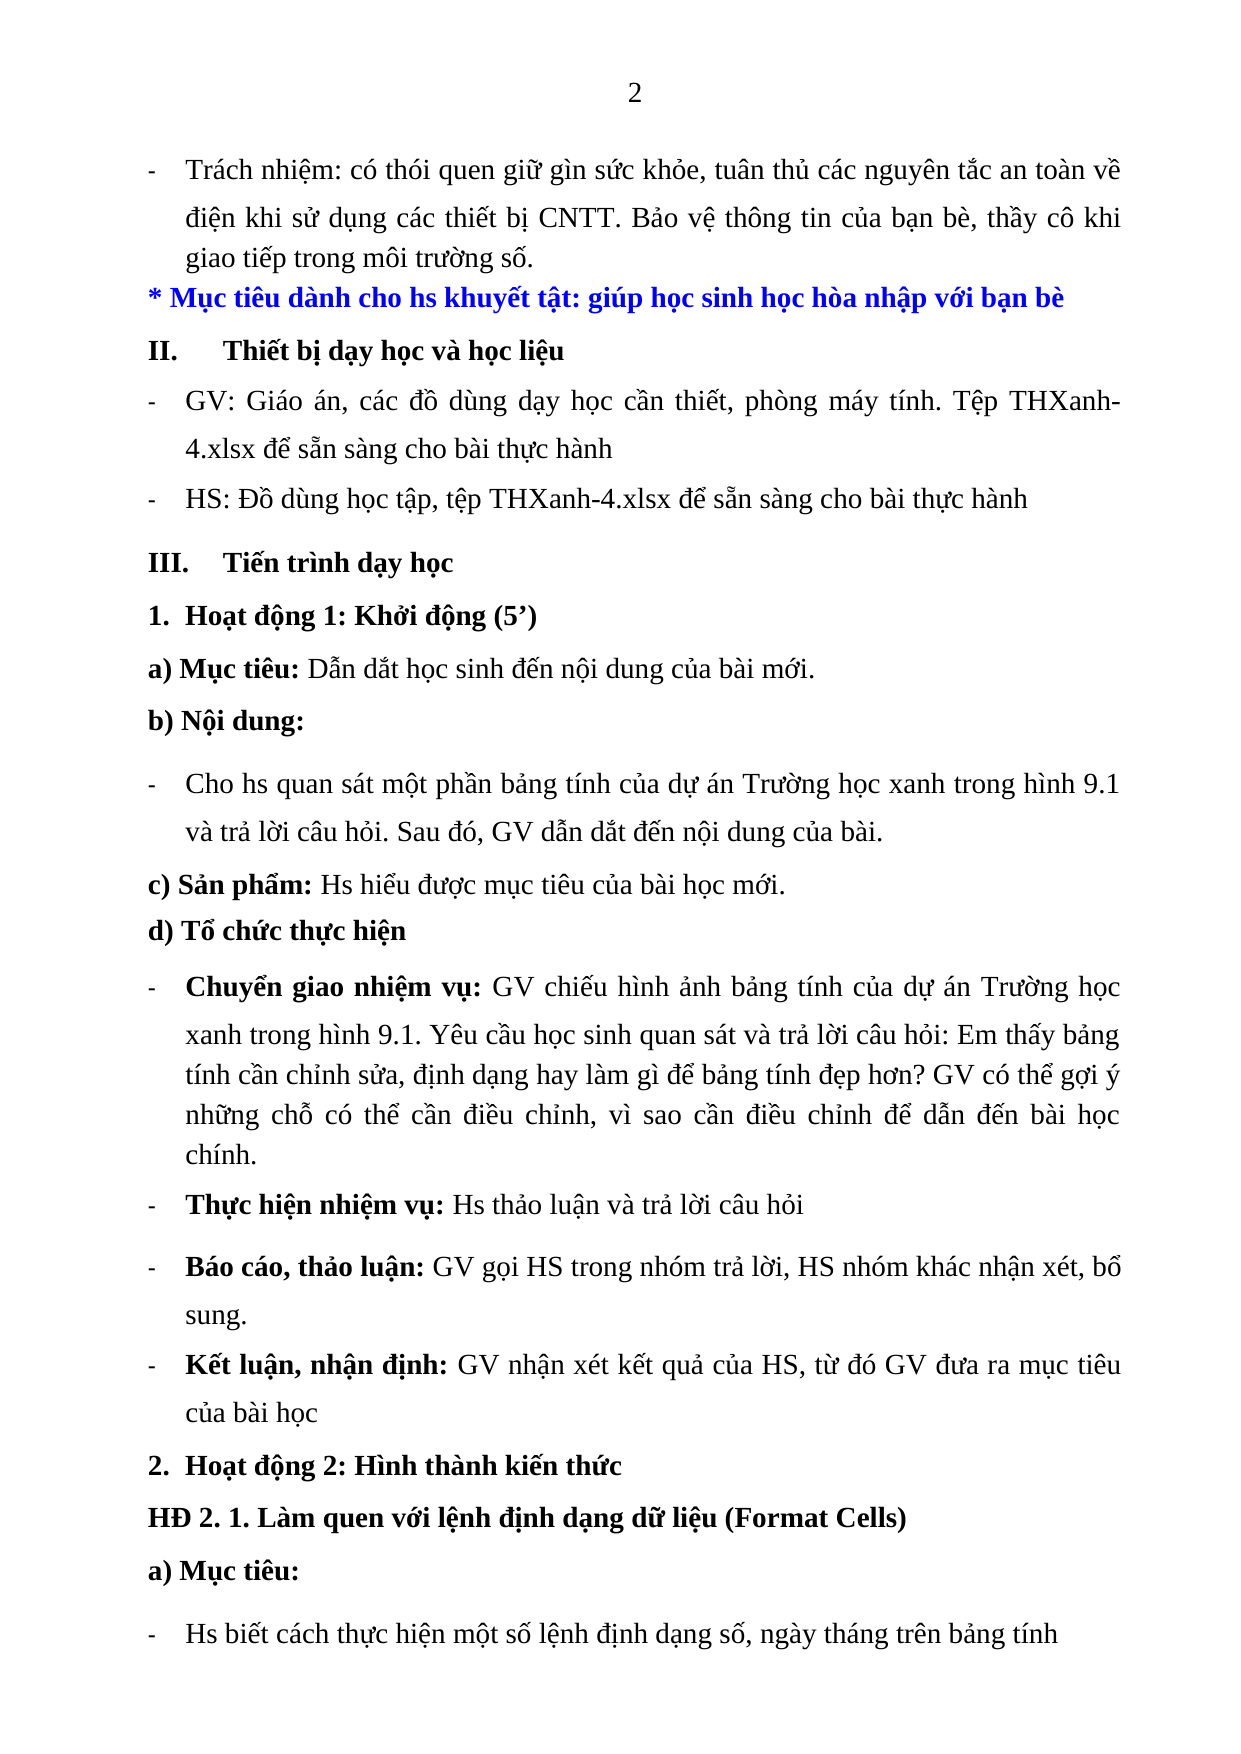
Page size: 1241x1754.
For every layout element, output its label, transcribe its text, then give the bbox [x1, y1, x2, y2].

list Báo cáo, thảo luận: GV gọi HS trong nhóm trả lời, HS nhóm khác nhận xét, bổ sung. [148, 1239, 1122, 1331]
list Tiến trình dạy học [148, 545, 1122, 579]
list Thực hiện nhiệm vụ: Hs thảo luận và trả lời câu hỏi [148, 1178, 1122, 1229]
text a) Mục tiêu: [148, 1553, 1122, 1587]
list HS: Đồ dùng học tập, tệp THXanh-4.xlsx để sẵn sàng cho bài thực hành [148, 471, 1122, 523]
text b) Nội dung: [148, 703, 1122, 737]
list Thiết bị dạy học và học liệu [148, 333, 1122, 367]
text c) Sản phẩm: Hs hiểu được mục tiêu của bài học mới. [148, 867, 1122, 900]
list Hoạt động 2: Hình thành kiến thức [148, 1448, 1122, 1481]
list Chuyển giao nhiệm vụ: GV chiếu hình ảnh bảng tính của dự án Trường học xanh trong hình 9.1. Yêu cầu học sinh quan sát và trả lời câu hỏi: Em thấy bảng tính cần chỉnh sửa, định dạng hay làm gì để bảng tính đẹp hơn? GV có thể gợi ý những chỗ có thể cần điều chỉnh, vì sao cần điều chỉnh để dẫn đến bài học chính. [148, 959, 1122, 1171]
list GV: Giáo án, các đồ dùng dạy học cần thiết, phòng máy tính. Tệp THXanh-4.xlsx để sẵn sàng cho bài thực hành [148, 373, 1122, 465]
list Hs biết cách thực hiện một số lệnh định dạng số, ngày tháng trên bảng tính [148, 1606, 1122, 1657]
list Trách nhiệm: có thói quen giữ gìn sức khỏe, tuân thủ các nguyên tắc an toàn về điện khi sử dụng các thiết bị CNTT. Bảo vệ thông tin của bạn bè, thầy cô khi giao tiếp trong môi trường số. [148, 142, 1122, 274]
list Kết luận, nhận định: GV nhận xét kết quả của HS, từ đó GV đưa ra mục tiêu của bài học [148, 1337, 1122, 1429]
text HĐ 2. 1. Làm quen với lệnh định dạng dữ liệu (Format Cells) [148, 1501, 1122, 1534]
list Cho hs quan sát một phần bảng tính của dự án Trường học xanh trong hình 9.1 và trả lời câu hỏi. Sau đó, GV dẫn dắt đến nội dung của bài. [148, 756, 1122, 848]
list Hoạt động 1: Khởi động (5’) [148, 598, 1122, 632]
text a) Mục tiêu: Dẫn dắt học sinh đến nội dung của bài mới. [148, 651, 1122, 684]
text * Mục tiêu dành cho hs khuyết tật: giúp học sinh học hòa nhập với bạn bè [148, 280, 1122, 314]
text d) Tổ chức thực hiện [148, 913, 1122, 946]
